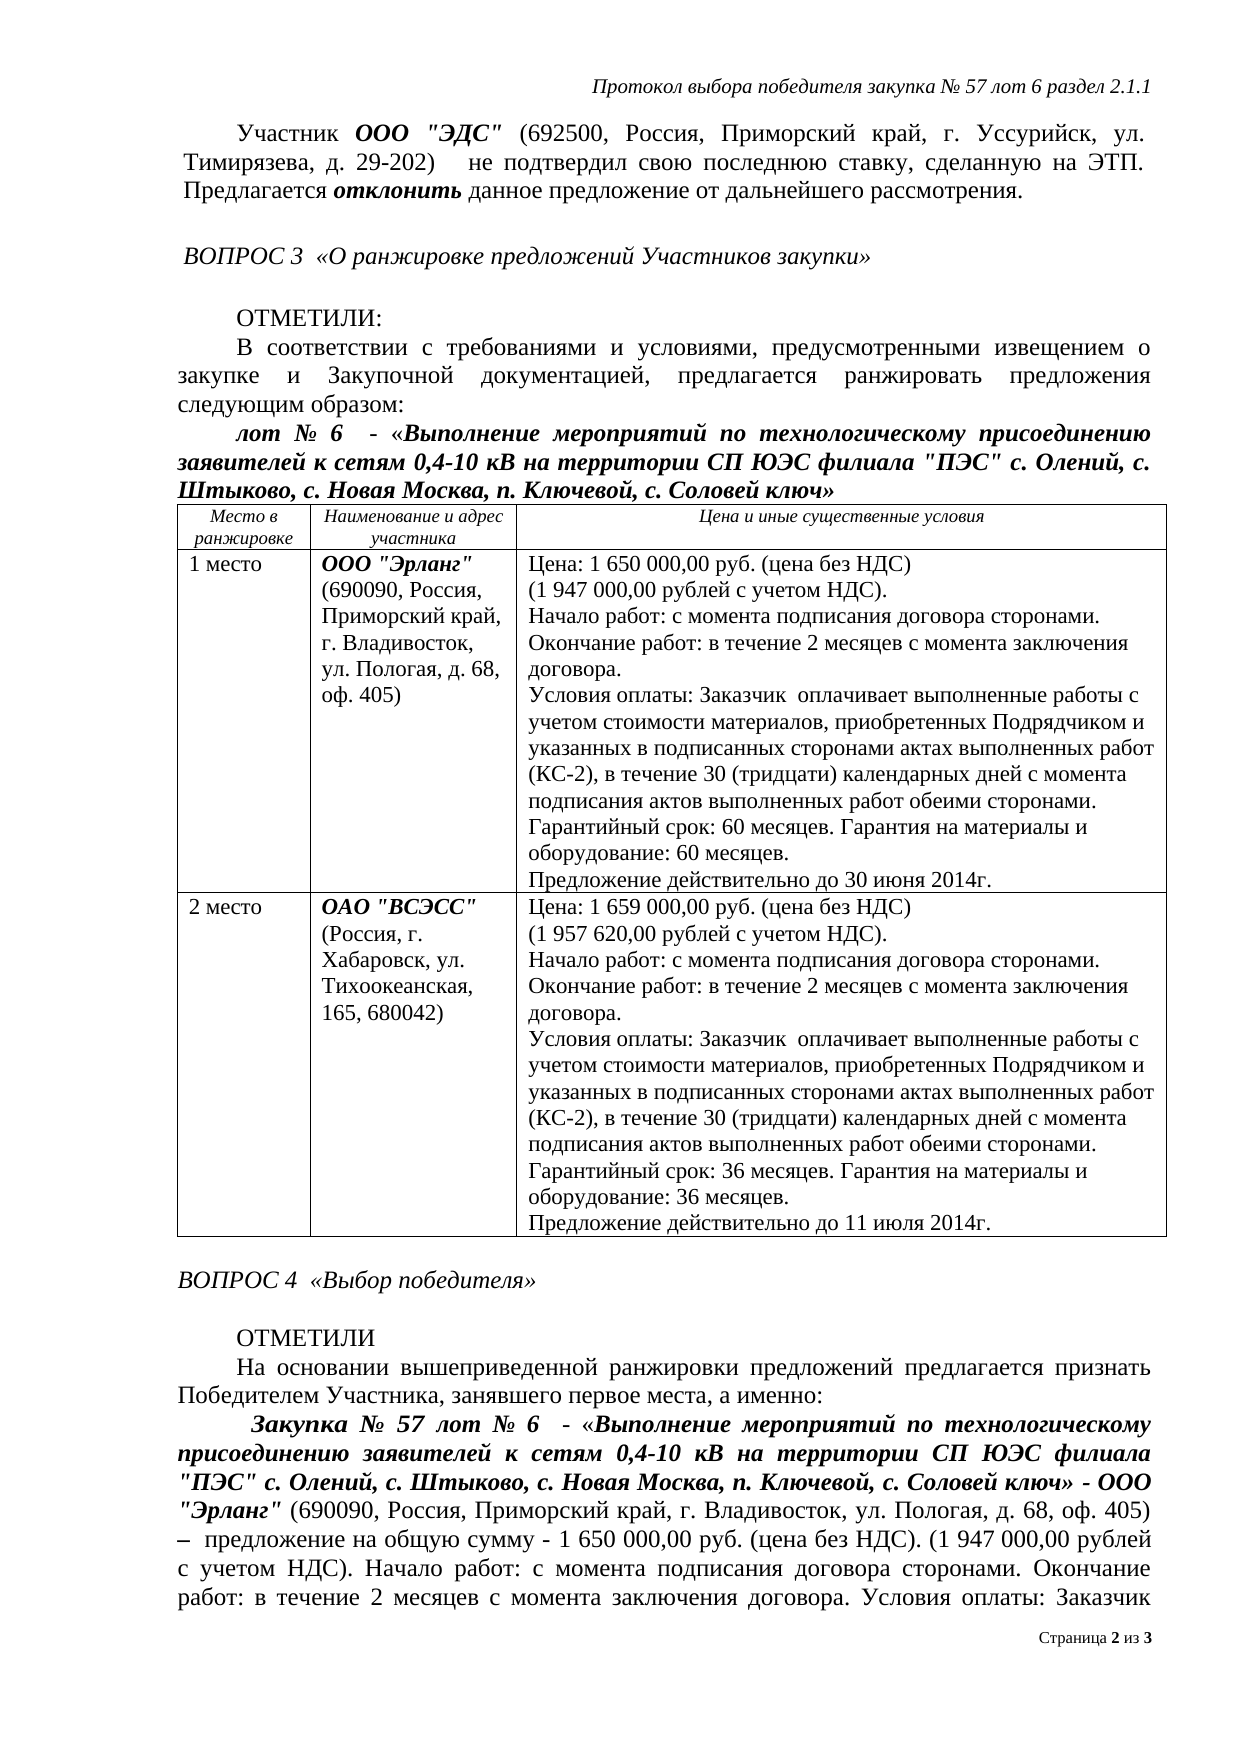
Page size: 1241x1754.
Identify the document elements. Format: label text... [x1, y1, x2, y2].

text На основании вышеприведенной ранжировки предложений предлагается признать Победителем Участника, занявшего первое места, а именно: [177, 1352, 1152, 1409]
text В соответствии с требованиями и условиями, предусмотренными извещением о закупке и Закупочной документацией, предлагается ранжировать предложения следующим образом: [177, 332, 1152, 418]
text ВОПРОС 4 «Выбор победителя» [177, 1266, 1152, 1294]
table_header Наименование и адрес участника [311, 505, 516, 548]
text Участник ООО "ЭДС" (692500, Россия, Приморский край, г. Уссурийск, ул. Тимирязева, д. 29-202) не подтвердил свою последнюю ставку, сделанную на ЭТП. Предлагается отклонить данное предложение от дальнейшего рассмотрения. [183, 118, 1146, 204]
table_cell ООО "Эрланг" (690090, Россия, Приморский край, г. Владивосток, ул. Пологая, д. 68, оф. 405) [311, 550, 516, 892]
table_header Цена и иные существенные условия [517, 505, 1166, 548]
text ОТМЕТИЛИ: [177, 303, 1152, 332]
table_header Место в ранжировке [178, 505, 310, 548]
text ОТМЕТИЛИ [177, 1323, 1152, 1352]
table_cell Цена: 1 650 000,00 руб. (цена без НДС) (1 947 000,00 рублей с учетом НДС). Начало работ: с момента подписания договора сторонами. Окончание работ: в течение 2 месяцев с момента заключения договора. Условия оплаты: Заказчик оплачивает выполненные работы с учетом стоимости материалов, приобретенных Подрядчиком и указанных в подписанных сторонами актах выполненных работ (КС-2), в течение 30 (тридцати) календарных дней с момента подписания актов выполненных работ обеими сторонами. Гарантийный срок: 60 месяцев. Гарантия на материалы и оборудование: 60 месяцев. Предложение действительно до 30 июня 2014г. [517, 550, 1166, 892]
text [177, 1409, 1152, 1611]
table_cell 1 место [178, 550, 310, 892]
text ВОПРОС 3 «О ранжировке предложений Участников закупки» [183, 241, 1146, 270]
text лот № 6 - «Выполнение мероприятий по технологическому присоединению заявителей к сетям 0,4-10 кВ на территории СП ЮЭС филиала "ПЭС" с. Олений, с. Штыково, с. Новая Москва, п. Ключевой, с. Соловей ключ» [177, 418, 1152, 504]
table_cell Цена: 1 659 000,00 руб. (цена без НДС) (1 957 620,00 рублей с учетом НДС). Начало работ: с момента подписания договора сторонами. Окончание работ: в течение 2 месяцев с момента заключения договора. Условия оплаты: Заказчик оплачивает выполненные работы с учетом стоимости материалов, приобретенных Подрядчиком и указанных в подписанных сторонами актах выполненных работ (КС-2), в течение 30 (тридцати) календарных дней с момента подписания актов выполненных работ обеими сторонами. Гарантийный срок: 36 месяцев. Гарантия на материалы и оборудование: 36 месяцев. Предложение действительно до 11 июля 2014г. [517, 893, 1166, 1236]
table_cell 2 место [178, 893, 310, 1236]
table_cell ОАО "ВСЭСС" (Россия, г. Хабаровск, ул. Тихоокеанская, 165, 680042) [311, 893, 516, 1236]
